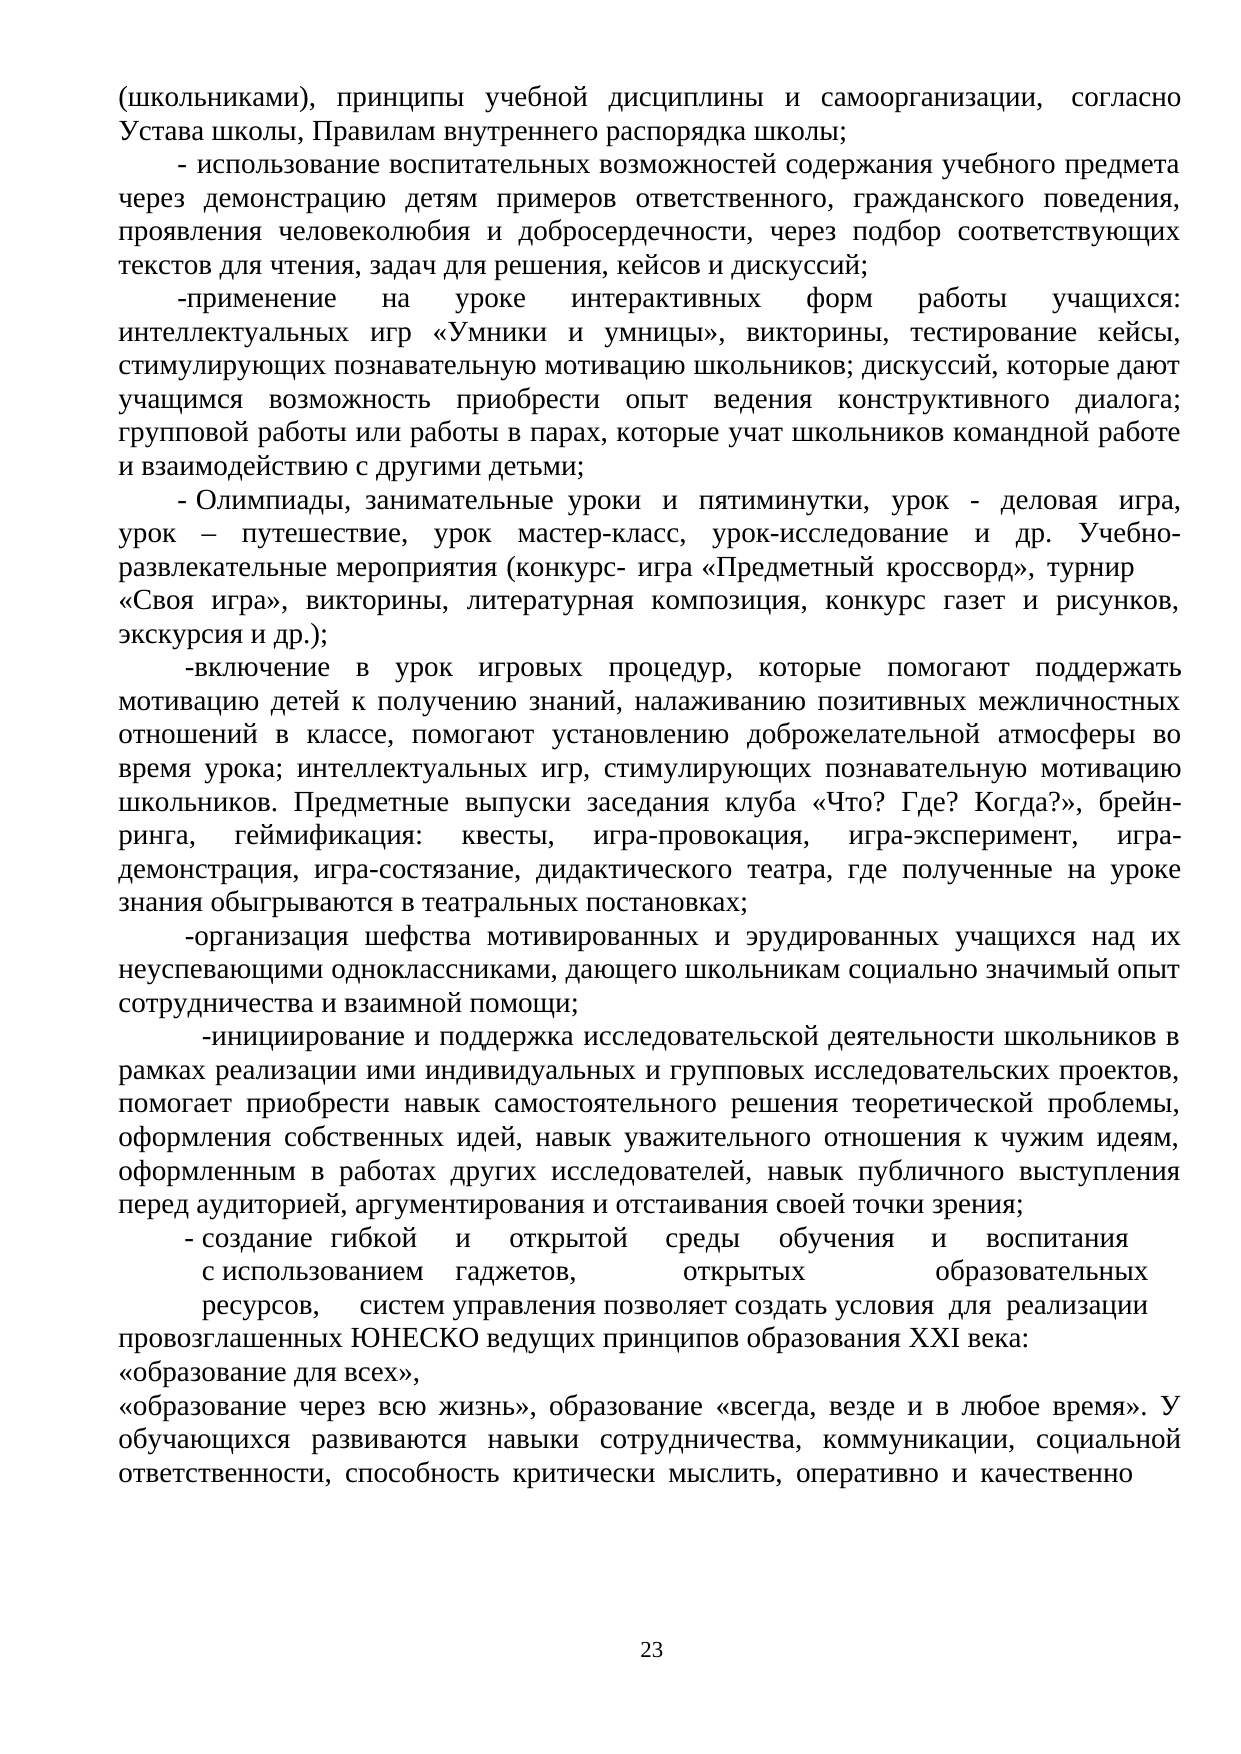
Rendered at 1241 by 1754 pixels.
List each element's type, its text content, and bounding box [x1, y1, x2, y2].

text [118, 79, 1181, 146]
text -организация шефства мотивированных и эрудированных учащихся над их неуспевающими одноклассниками, дающего школьникам социально значимый опыт сотрудничества и взаимной помощи; [118, 918, 1181, 1018]
text -применение на уроке интерактивных форм работы учащихся: интеллектуальных игр «Умники и умницы», викторины, тестирование кейсы, стимулирующих познавательную мотивацию школьников; дискуссий, которые дают учащимся возможность приобрести опыт ведения конструктивного диалога; групповой работы или работы в парах, которые учат школьников командной работе и взаимодействию с другими детьми; [118, 280, 1181, 482]
text -инициирование и поддержка исследовательской деятельности школьников в рамках реализации ими индивидуальных и групповых исследовательских проектов, помогает приобрести навык самостоятельного решения теоретической проблемы, оформления собственных идей, навык уважительного отношения к чужим идеям, оформленным в работах других исследователей, навык публичного выступления перед аудиторией, аргументирования и отстаивания своей точки зрения; [118, 1018, 1180, 1220]
text -включение в урок игровых процедур, которые помогают поддержать мотивацию детей к получению знаний, налаживанию позитивных межличностных отношений в классе, помогают установлению доброжелательной атмосферы во время урока; интеллектуальных игр, стимулирующих познавательную мотивацию школьников. Предметные выпуски заседания клуба «Что? Где? Когда?», брейн- ринга, геймификация: квесты, игра-провокация, игра-эксперимент, игра- демонстрация, игра-состязание, дидактического театра, где полученные на уроке знания обыгрываются в театральных постановках; [118, 649, 1182, 918]
list использование воспитательных возможностей содержания учебного предмета через демонстрацию детям примеров ответственного, гражданского поведения, проявления человеколюбия и добросердечности, через подбор соответствующих текстов для чтения, задач для решения, кейсов и дискуссий; [118, 146, 1180, 280]
text «образование через всю жизнь», образование «всегда, везде и в любое время». У обучающихся развиваются навыки сотрудничества, коммуникации, социальной ответственности, способность критически мыслить, оперативно и качественно [118, 1388, 1181, 1488]
list создание гибкой и открытой среды обучения и воспитания с использованием гаджетов, открытых образовательных ресурсов, систем управления позволяет создать условия для реализации провозглашенных ЮНЕСКО ведущих принципов образования XXI века: «образование для всех», [118, 1220, 1180, 1387]
list Олимпиады, занимательные уроки и пятиминутки, урок - деловая игра, урок – путешествие, урок мастер-класс, урок-исследование и др. Учебно- развлекательные мероприятия (конкурс- игра «Предметный кроссворд», турнир [118, 482, 1181, 582]
text «Своя игра», викторины, литературная композиция, конкурс газет и рисунков, экскурсия и др.); [118, 582, 1179, 649]
